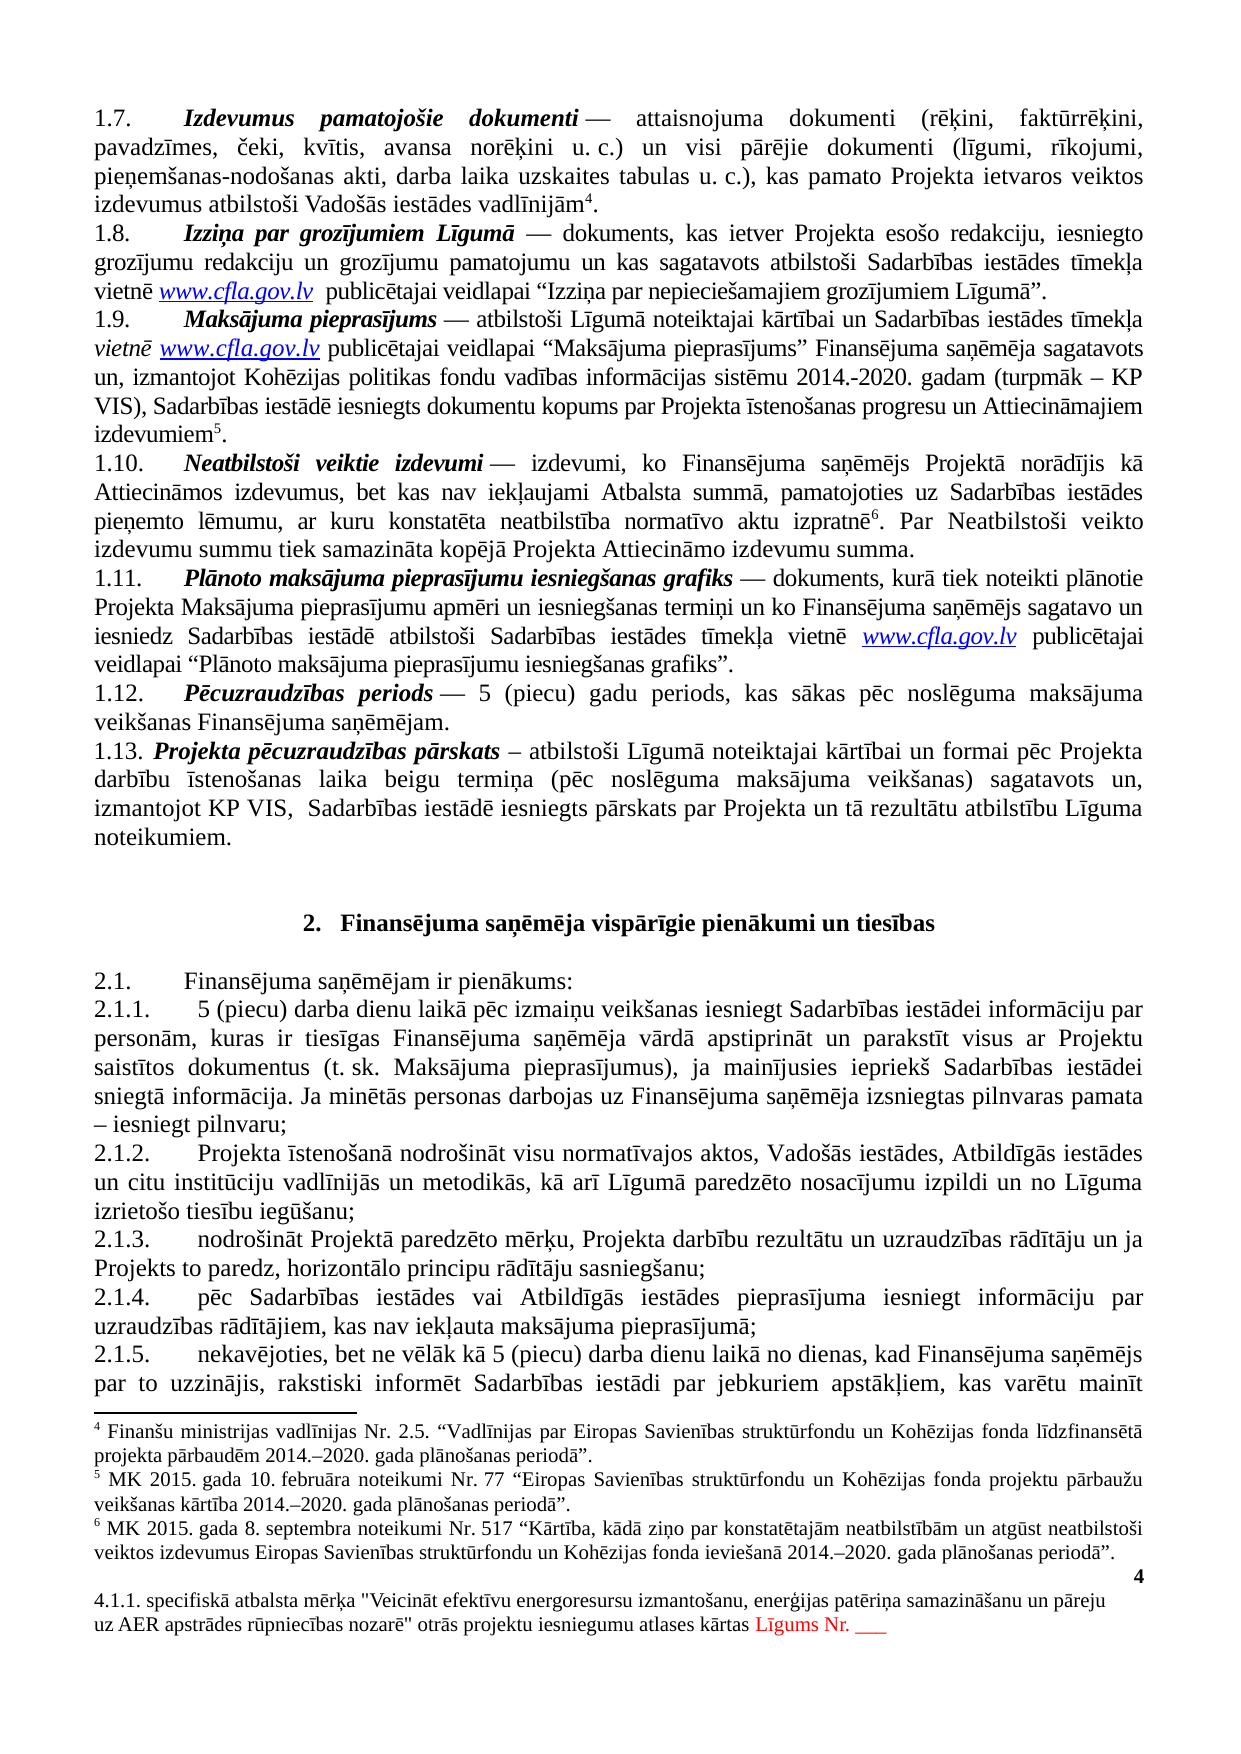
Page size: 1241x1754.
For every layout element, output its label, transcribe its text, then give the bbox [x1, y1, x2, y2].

list Izziņa par grozījumiem Līgumā — dokuments, kas ietver Projekta esošo redakciju, iesniegto grozījumu redakciju un grozījumu pamatojumu un kas sagatavots atbilstoši Sadarbības iestādes tīmekļa vietnē www.cfla.gov.lv publicētajai veidlapai “Izziņa par nepieciešamajiem grozījumiem Līgumā”. [94, 218, 1144, 304]
list Plānoto maksājuma pieprasījumu iesniegšanas grafiks — dokuments, kurā tiek noteikti plānotie Projekta Maksājuma pieprasījumu apmēri un iesniegšanas termiņi un ko Finansējuma saņēmējs sagatavo un iesniedz Sadarbības iestādē atbilstoši Sadarbības iestādes tīmekļa vietnē www.cfla.gov.lv publicētajai veidlapai “Plānoto maksājuma pieprasījumu iesniegšanas grafiks”. [94, 563, 1144, 678]
list Finansējuma saņēmējam ir pienākums: [94, 966, 1144, 994]
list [94, 1339, 1144, 1397]
list nodrošināt Projektā paredzēto mērķu, Projekta darbību rezultātu un uzraudzības rādītāju un ja Projekts to paredz, horizontālo principu rādītāju sasniegšanu; [94, 1224, 1144, 1282]
list Neatbilstoši veiktie izdevumi — izdevumi, ko Finansējuma saņēmējs Projektā norādījis kā Attiecināmos izdevumus, bet kas nav iekļaujami Atbalsta summā, pamatojoties uz Sadarbības iestādes pieņemto lēmumu, ar kuru konstatēta neatbilstība normatīvo aktu izpratnē. Par Neatbilstoši veikto izdevumu summu tiek samazināta kopējā Projekta Attiecināmo izdevumu summa. [94, 448, 1144, 563]
list Pēcuzraudzības periods — 5 (piecu) gadu periods, kas sākas pēc noslēguma maksājuma veikšanas Finansējuma saņēmējam. [94, 678, 1144, 736]
list Maksājuma pieprasījums — atbilstoši Līgumā noteiktajai kārtībai un Sadarbības iestādes tīmekļa vietnē www.cfla.gov.lv publicētajai veidlapai “Maksājuma pieprasījums” Finansējuma saņēmēja sagatavots un, izmantojot Kohēzijas politikas fondu vadības informācijas sistēmu 2014.-2020. gadam (turpmāk – KP VIS), Sadarbības iestādē iesniegts dokumentu kopums par Projekta īstenošanas progresu un Attiecināmajiem izdevumiem. [94, 304, 1144, 448]
list pēc Sadarbības iestādes vai Atbildīgās iestādes pieprasījuma iesniegt informāciju par uzraudzības rādītājiem, kas nav iekļauta maksājuma pieprasījumā; [94, 1282, 1144, 1339]
list Finansējuma saņēmēja vispārīgie pienākumi un tiesības [94, 908, 1144, 937]
list Izdevumus pamatojošie dokumenti — attaisnojuma dokumenti (rēķini, faktūrrēķini, pavadzīmes, čeki, kvītis, avansa norēķini u. c.) un visi pārējie dokumenti (līgumi, rīkojumi, pieņemšanas-nodošanas akti, darba laika uzskaites tabulas u. c.), kas pamato Projekta ietvaros veiktos izdevumus atbilstoši Vadošās iestādes vadlīnijām. [94, 103, 1144, 218]
list Projekta īstenošanā nodrošināt visu normatīvajos aktos, Vadošās iestādes, Atbildīgās iestādes un citu institūciju vadlīnijās un metodikās, kā arī Līgumā paredzēto nosacījumu izpildi un no Līguma izrietošo tiesību iegūšanu; [94, 1138, 1144, 1224]
list Projekta pēcuzraudzības pārskats – atbilstoši Līgumā noteiktajai kārtībai un formai pēc Projekta darbību īstenošanas laika beigu termiņa (pēc noslēguma maksājuma veikšanas) sagatavots un, izmantojot KP VIS, Sadarbības iestādē iesniegts pārskats par Projekta un tā rezultātu atbilstību Līguma noteikumiem. [93, 736, 1144, 851]
list 5 (piecu) darba dienu laikā pēc izmaiņu veikšanas iesniegt Sadarbības iestādei informāciju par personām, kuras ir tiesīgas Finansējuma saņēmēja vārdā apstiprināt un parakstīt visus ar Projektu saistītos dokumentus (t. sk. Maksājuma pieprasījumus), ja mainījusies iepriekš Sadarbības iestādei sniegtā informācija. Ja minētās personas darbojas uz Finansējuma saņēmēja izsniegtas pilnvaras pamata – iesniegt pilnvaru; [94, 994, 1144, 1138]
